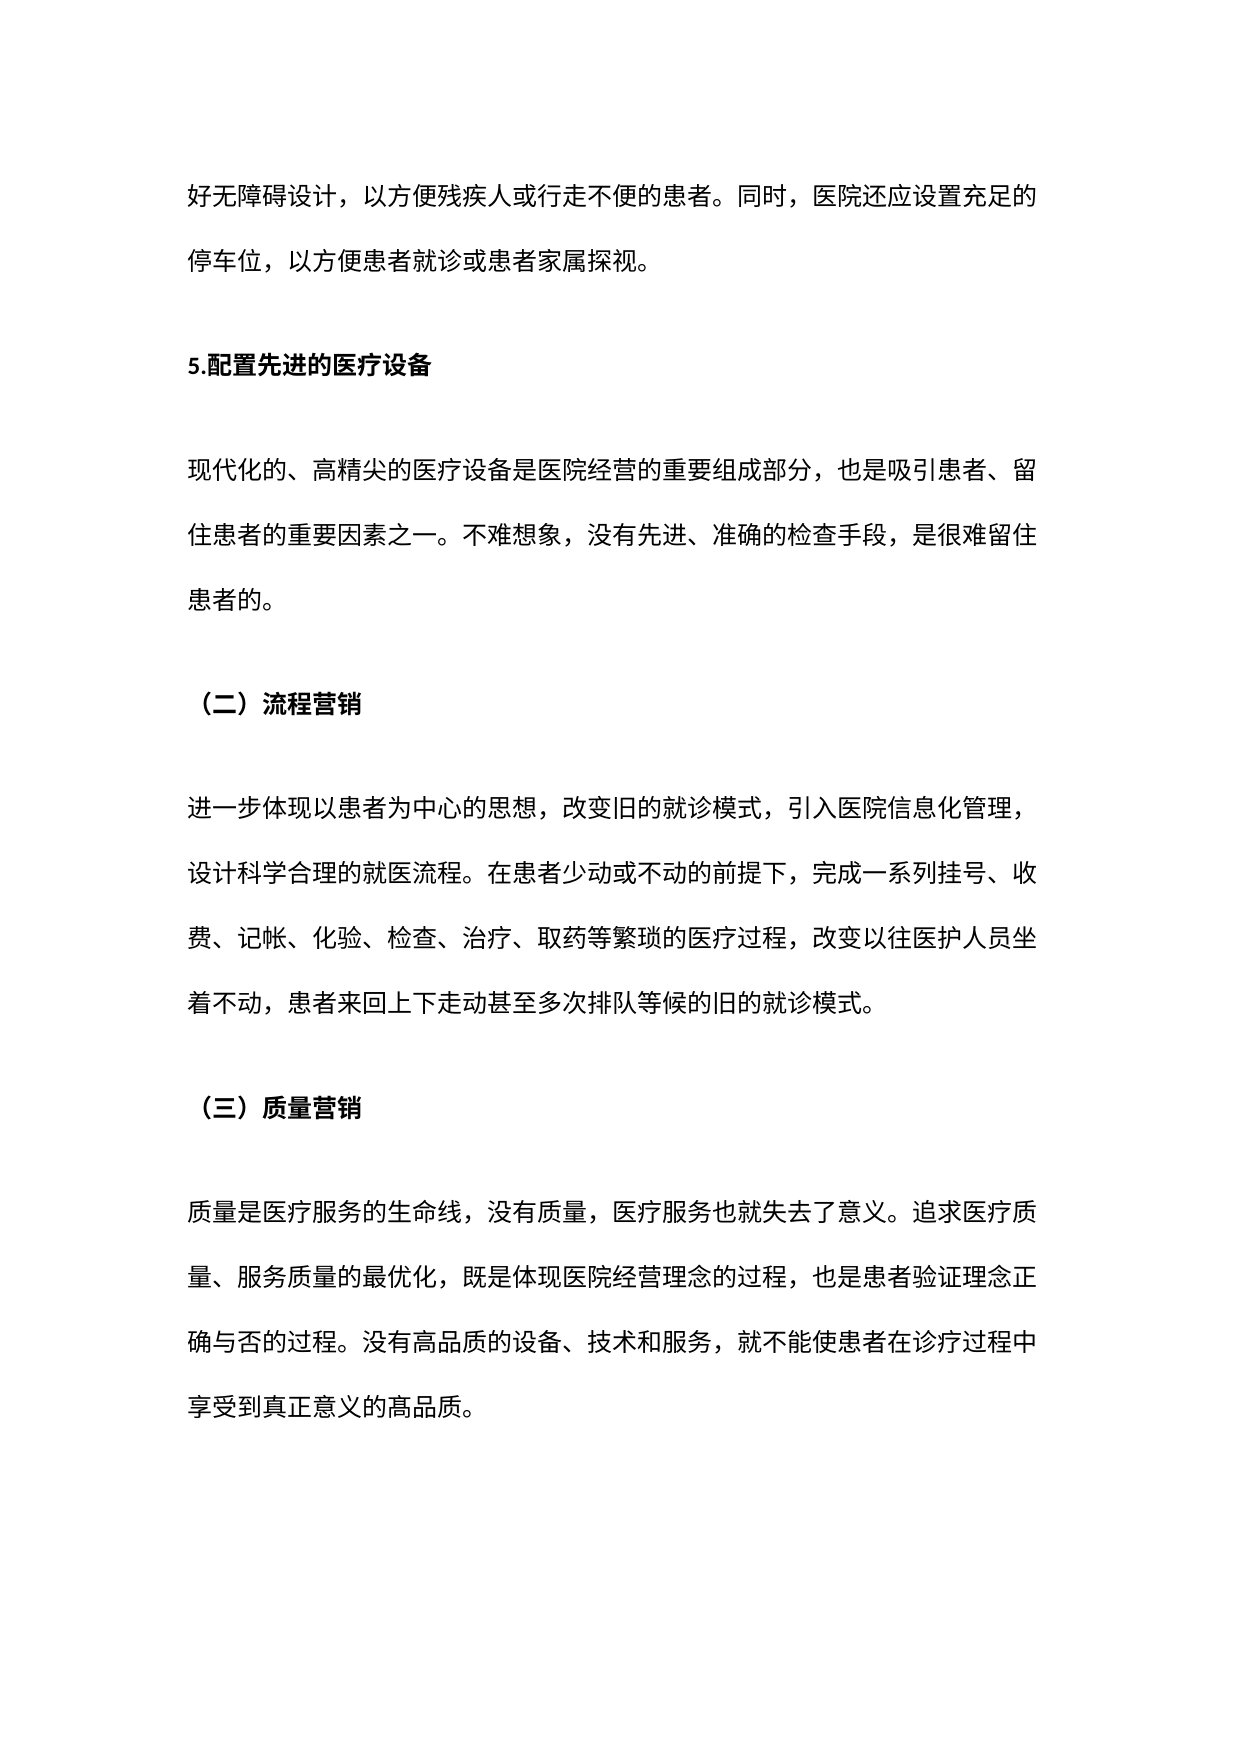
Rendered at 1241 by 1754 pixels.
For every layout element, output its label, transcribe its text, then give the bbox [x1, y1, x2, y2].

text 5.配置先进的医疗设备 [187, 331, 1053, 396]
text （二）流程营销 [187, 670, 1053, 735]
text 现代化的、高精尖的医疗设备是医院经营的重要组成部分，也是吸引患者、留住患者的重要因素之一。不难想象，没有先进、准确的检查手段，是很难留住患者的。 [187, 436, 1053, 631]
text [187, 162, 1053, 292]
text 进一步体现以患者为中心的思想，改变旧的就诊模式，引入医院信息化管理，设计科学合理的就医流程。在患者少动或不动的前提下，完成一系列挂号、收费、记帐、化验、检查、治疗、取药等繁琐的医疗过程，改变以往医护人员坐着不动，患者来回上下走动甚至多次排队等候的旧的就诊模式。 [187, 774, 1053, 1034]
text （三）质量营销 [187, 1074, 1053, 1139]
text 质量是医疗服务的生命线，没有质量，医疗服务也就失去了意义。追求医疗质量、服务质量的最优化，既是体现医院经营理念的过程，也是患者验证理念正确与否的过程。没有高品质的设备、技术和服务，就不能使患者在诊疗过程中享受到真正意义的髙品质。 [187, 1178, 1053, 1438]
